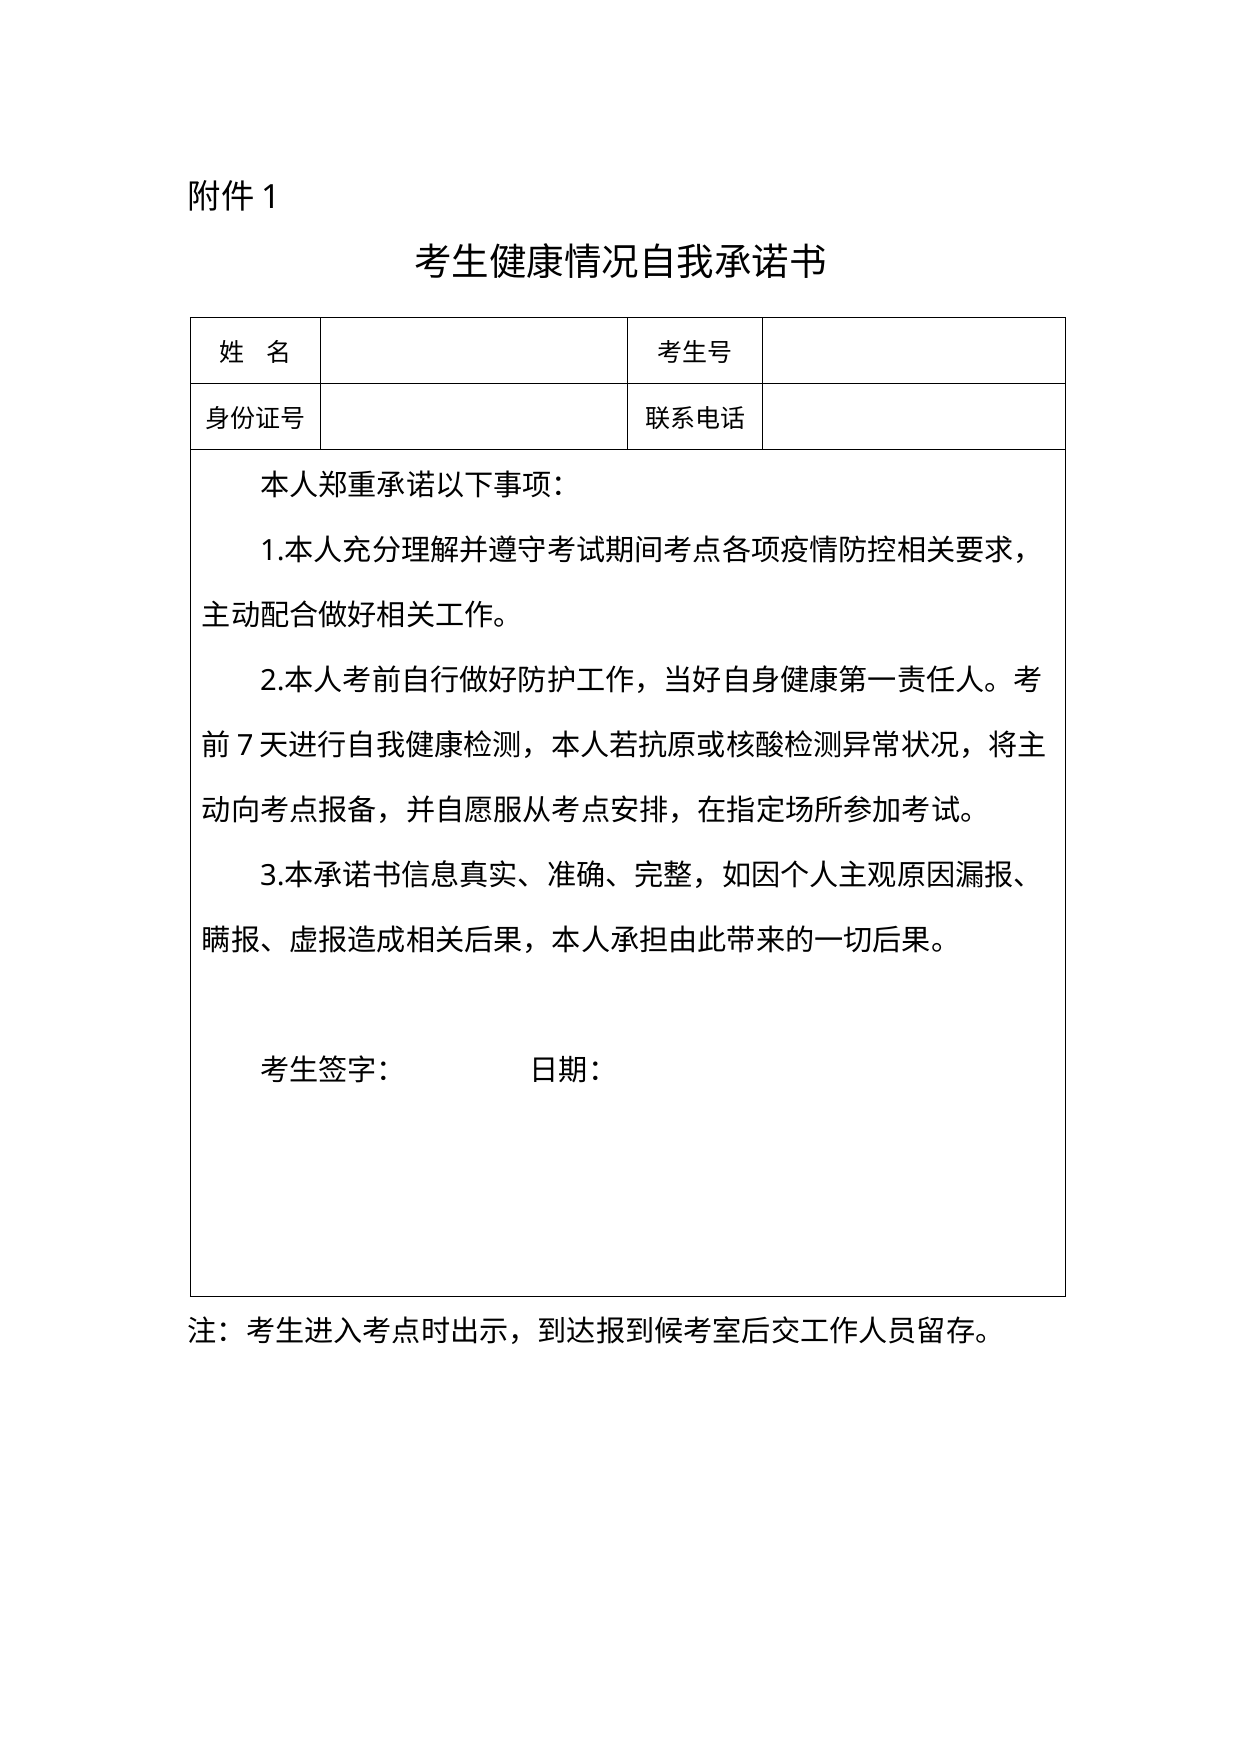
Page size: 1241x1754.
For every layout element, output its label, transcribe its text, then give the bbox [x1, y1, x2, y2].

table_header 姓 名 [191, 318, 320, 383]
text 注：考生进入考点时出示，到达报到候考室后交工作人员留存。 [187, 1297, 1053, 1362]
table_cell [763, 384, 1065, 449]
table_cell 本人郑重承诺以下事项： 1.本人充分理解并遵守考试期间考点各项疫情防控相关要求，主动配合做好相关工作。 2.本人考前自行做好防护工作，当好自身健康第一责任人。考前7天进行自我健康检测，本人若抗原或核酸检测异常状况，将主动向考点报备，并自愿服从考点安排，在指定场所参加考试。 3.本承诺书信息真实、准确、完整，如因个人主观原因漏报、瞒报、虚报造成相关后果，本人承担由此带来的一切后果。 考生签字： 日期： [191, 450, 1065, 1296]
text 附件1 [187, 162, 1053, 227]
table_header 考生号 [628, 318, 762, 383]
table_cell 联系电话 [628, 384, 762, 449]
table_header [321, 318, 627, 383]
table_cell 身份证号 [191, 384, 320, 449]
table_cell [321, 384, 627, 449]
table_header [763, 318, 1065, 383]
text 考生健康情况自我承诺书 [187, 227, 1053, 292]
